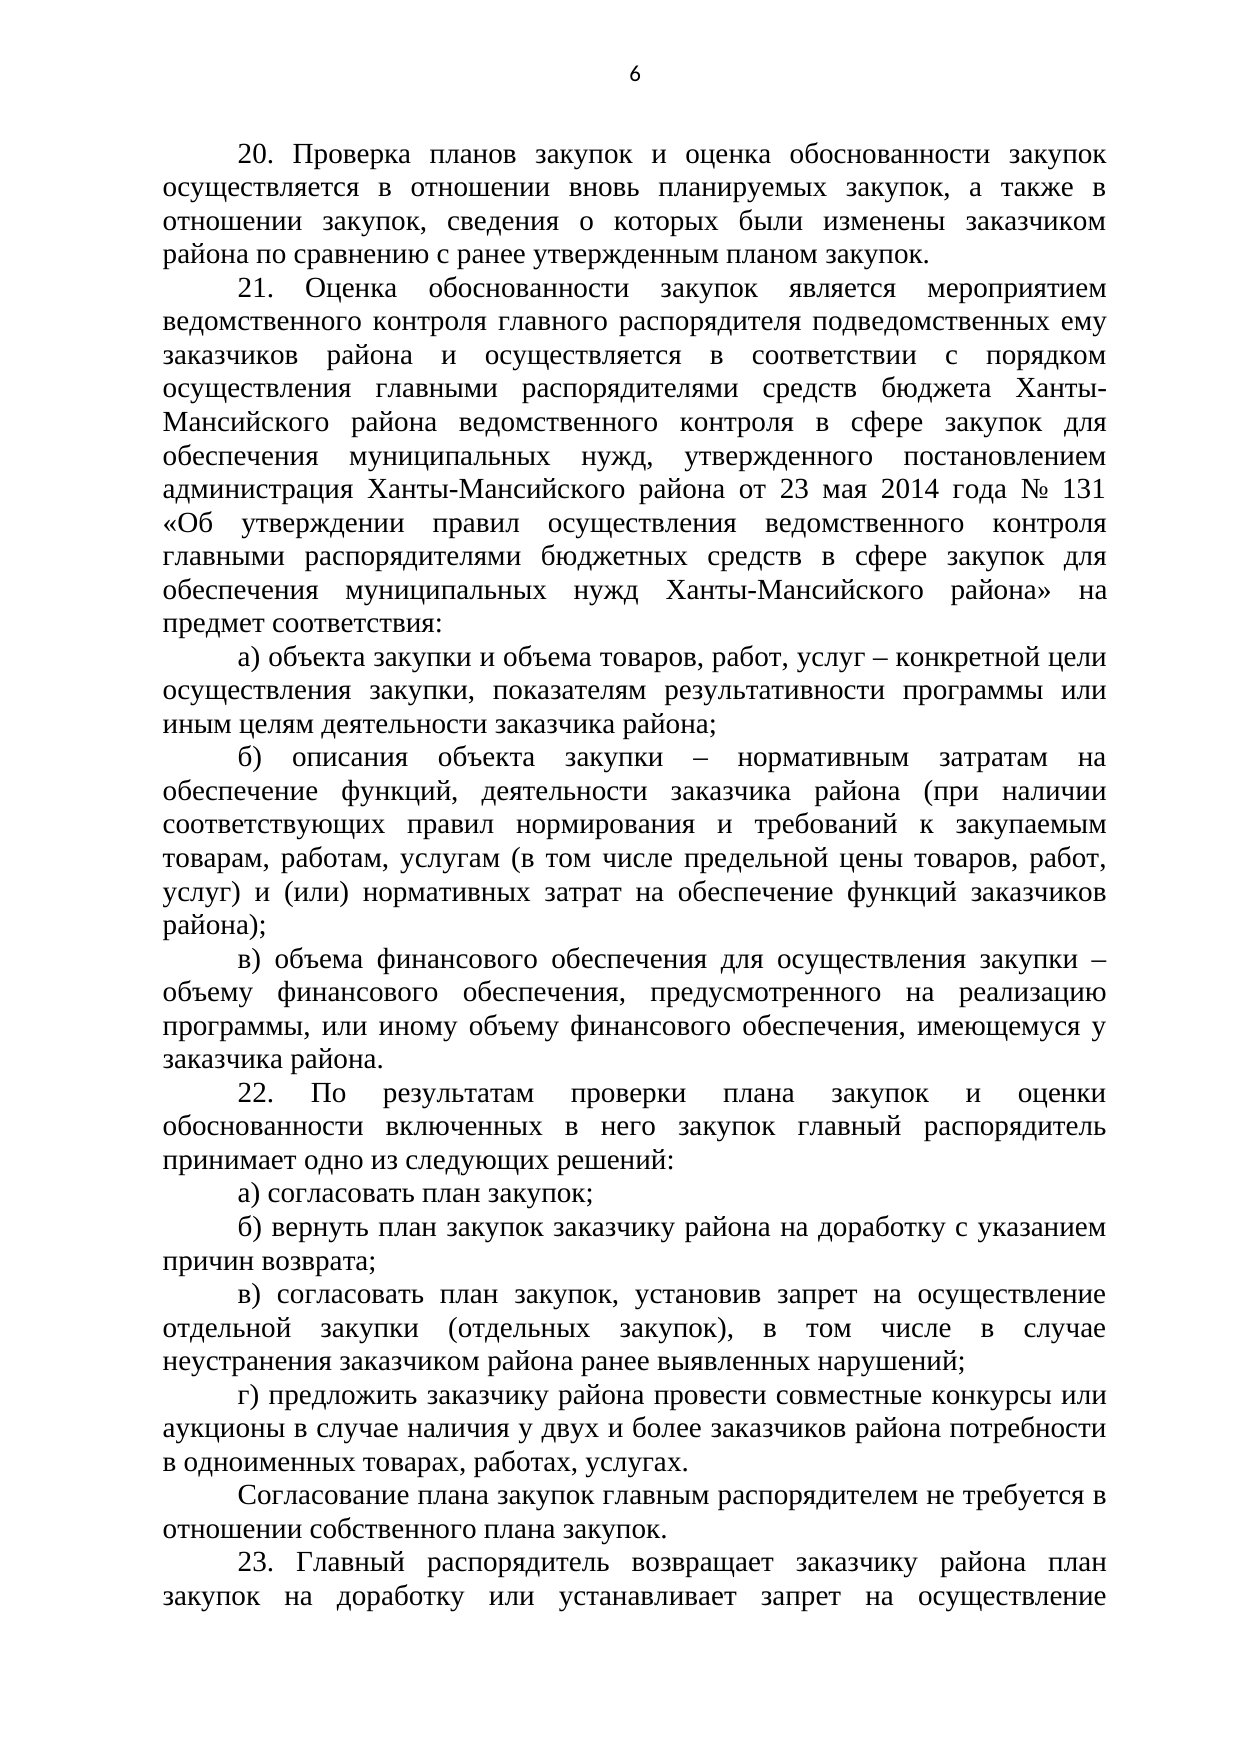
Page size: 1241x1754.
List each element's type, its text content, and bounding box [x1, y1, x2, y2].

text а) согласовать план закупок; [162, 1176, 1107, 1209]
text а) объекта закупки и объема товаров, работ, услуг – конкретной цели осуществления закупки, показателям результативности программы или иным целям деятельности заказчика района; [162, 639, 1107, 739]
text 22. По результатам проверки плана закупок и оценки обоснованности включенных в него закупок главный распорядитель принимает одно из следующих решений: [162, 1075, 1107, 1176]
text 20. Проверка планов закупок и оценка обоснованности закупок осуществляется в отношении вновь планируемых закупок, а также в отношении закупок, сведения о которых были изменены заказчиком района по сравнению с ранее утвержденным планом закупок. [162, 136, 1107, 270]
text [162, 1544, 1107, 1612]
text Согласование плана закупок главным распорядителем не требуется в отношении собственного плана закупок. [162, 1477, 1107, 1544]
text б) вернуть план закупок заказчику района на доработку с указанием причин возврата; [162, 1209, 1107, 1276]
text 21. Оценка обоснованности закупок является мероприятием ведомственного контроля главного распорядителя подведомственных ему заказчиков района и осуществляется в соответствии с порядком осуществления главными распорядителями средств бюджета Ханты-Мансийского района ведомственного контроля в сфере закупок для обеспечения муниципальных нужд, утвержденного постановлением администрация Ханты-Мансийского района от 23 мая 2014 года № 131 «Об утверждении правил осуществления ведомственного контроля главными распорядителями бюджетных средств в сфере закупок для обеспечения муниципальных нужд Ханты-Мансийского района» на предмет соответствия: [162, 270, 1107, 639]
text г) предложить заказчику района провести совместные конкурсы или аукционы в случае наличия у двух и более заказчиков района потребности в одноименных товарах, работах, услугах. [162, 1377, 1107, 1477]
text в) согласовать план закупок, установив запрет на осуществление отдельной закупки (отдельных закупок), в том числе в случае неустранения заказчиком района ранее выявленных нарушений; [162, 1276, 1107, 1377]
text б) описания объекта закупки – нормативным затратам на обеспечение функций, деятельности заказчика района (при наличии соответствующих правил нормирования и требований к закупаемым товарам, работам, услугам (в том числе предельной цены товаров, работ, услуг) и (или) нормативных затрат на обеспечение функций заказчиков района); [162, 739, 1107, 941]
text в) объема финансового обеспечения для осуществления закупки – объему финансового обеспечения, предусмотренного на реализацию программы, или иному объему финансового обеспечения, имеющемуся у заказчика района. [162, 941, 1107, 1075]
